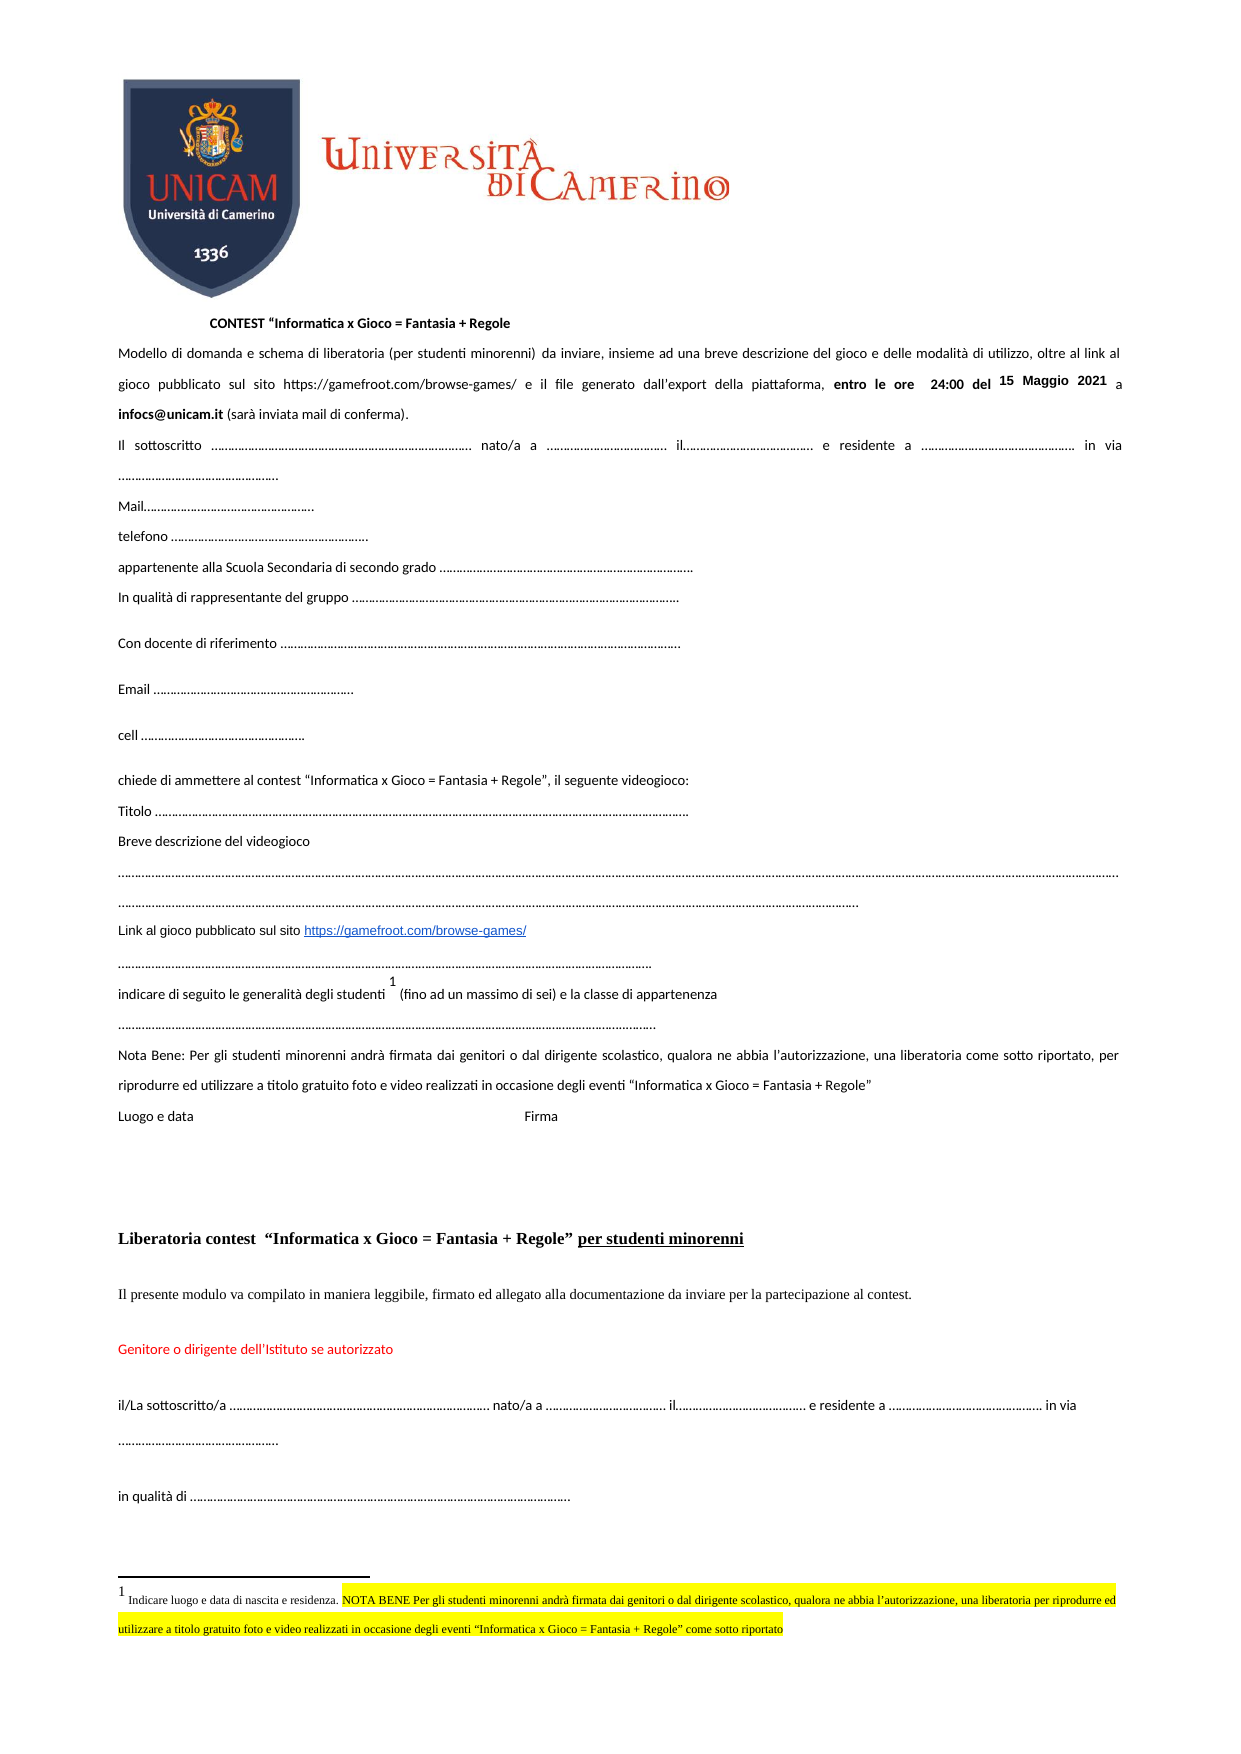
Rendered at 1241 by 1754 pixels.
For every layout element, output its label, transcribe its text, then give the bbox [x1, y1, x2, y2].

text telefono ………………………………………………….. [118, 515, 1122, 546]
text Il sottoscritto …………………………………………………………………… nato/a a ……………………………… il………………………………… e residente a ………………………………………. in via ………………………………………… [118, 423, 1122, 484]
text Link al gioco pubblicato sul sito https://gamefroot.com/browse-games/ [118, 912, 1122, 938]
text appartenente alla Scuola Secondaria di secondo grado …………………………………………………………………. [118, 546, 1122, 576]
text ……………………………………………………………………………………………………………………………………………………………………………………………………………………………………………………………………………………………………………………………………………………………………………………………………………………………………………………………………………… [118, 851, 1122, 912]
text cell …………………………………………. [118, 713, 1122, 744]
text Genitore o dirigente dell’Istituto se autorizzato [118, 1328, 1122, 1358]
text Con docente di riferimento ………………………………………………………………………………………………………… [118, 622, 1122, 652]
text Titolo ……………………………………………………………………………………………………………………………………………. [118, 789, 1122, 820]
text CONTEST “Informatica x Gioco = Fantasia + Regole [118, 301, 1122, 332]
text Liberatoria contest “Informatica x Gioco = Fantasia + Regole” per studenti minorenni [118, 1215, 1122, 1248]
text ……………………………………………………………………………………………………………………………………………. [118, 942, 1122, 972]
text In qualità di rappresentante del gruppo …………………………………………………………………………………….. [118, 576, 1122, 607]
text chiede di ammettere al contest “Informatica x Gioco = Fantasia + Regole”, il seguente videogioco: [118, 759, 1122, 789]
text Modello di domanda e schema di liberatoria (per studenti minorenni) da inviare, insieme ad una breve descrizione del gioco e delle modalità di utilizzo, oltre al link al gioco pubblicato sul sito https://gamefroot.com/browse-games/ e il file generato dall’export della piattaforma, entro le ore 24:00 del 15 Maggio 2021 a infocs@unicam.it (sarà inviata mail di conferma). [118, 332, 1122, 423]
text il/La sottoscritto/a …………………………………………………………………… nato/a a ……………………………… il………………………………… e residente a ………………………………………. in via ………………………………………… [118, 1384, 1122, 1449]
text Il presente modulo va compilato in maniera leggibile, firmato ed allegato alla documentazione da inviare per la partecipazione al contest. [118, 1274, 1122, 1303]
text indicare di seguito le generalità degli studenti (fino ad un massimo di sei) e la classe di appartenenza ……………………………………………………………………………………………………………………………………..……… [118, 972, 1122, 1033]
text Mail…………………………………………… [118, 484, 1122, 515]
text Nota Bene: Per gli studenti minorenni andrà firmata dai genitori o dal dirigente scolastico, qualora ne abbia l’autorizzazione, una liberatoria come sotto riportato, per riprodurre ed utilizzare a titolo gratuito foto e video realizzati in occasione degli eventi “Informatica x Gioco = Fantasia + Regole” [118, 1033, 1122, 1094]
text Luogo e data Firma [118, 1094, 1122, 1125]
text Breve descrizione del videogioco [118, 820, 1122, 851]
text in qualità di …………………………………………………………………………………………………… [118, 1475, 1122, 1505]
text Email …………………………………………………… [118, 667, 1122, 698]
picture [117, 73, 730, 302]
